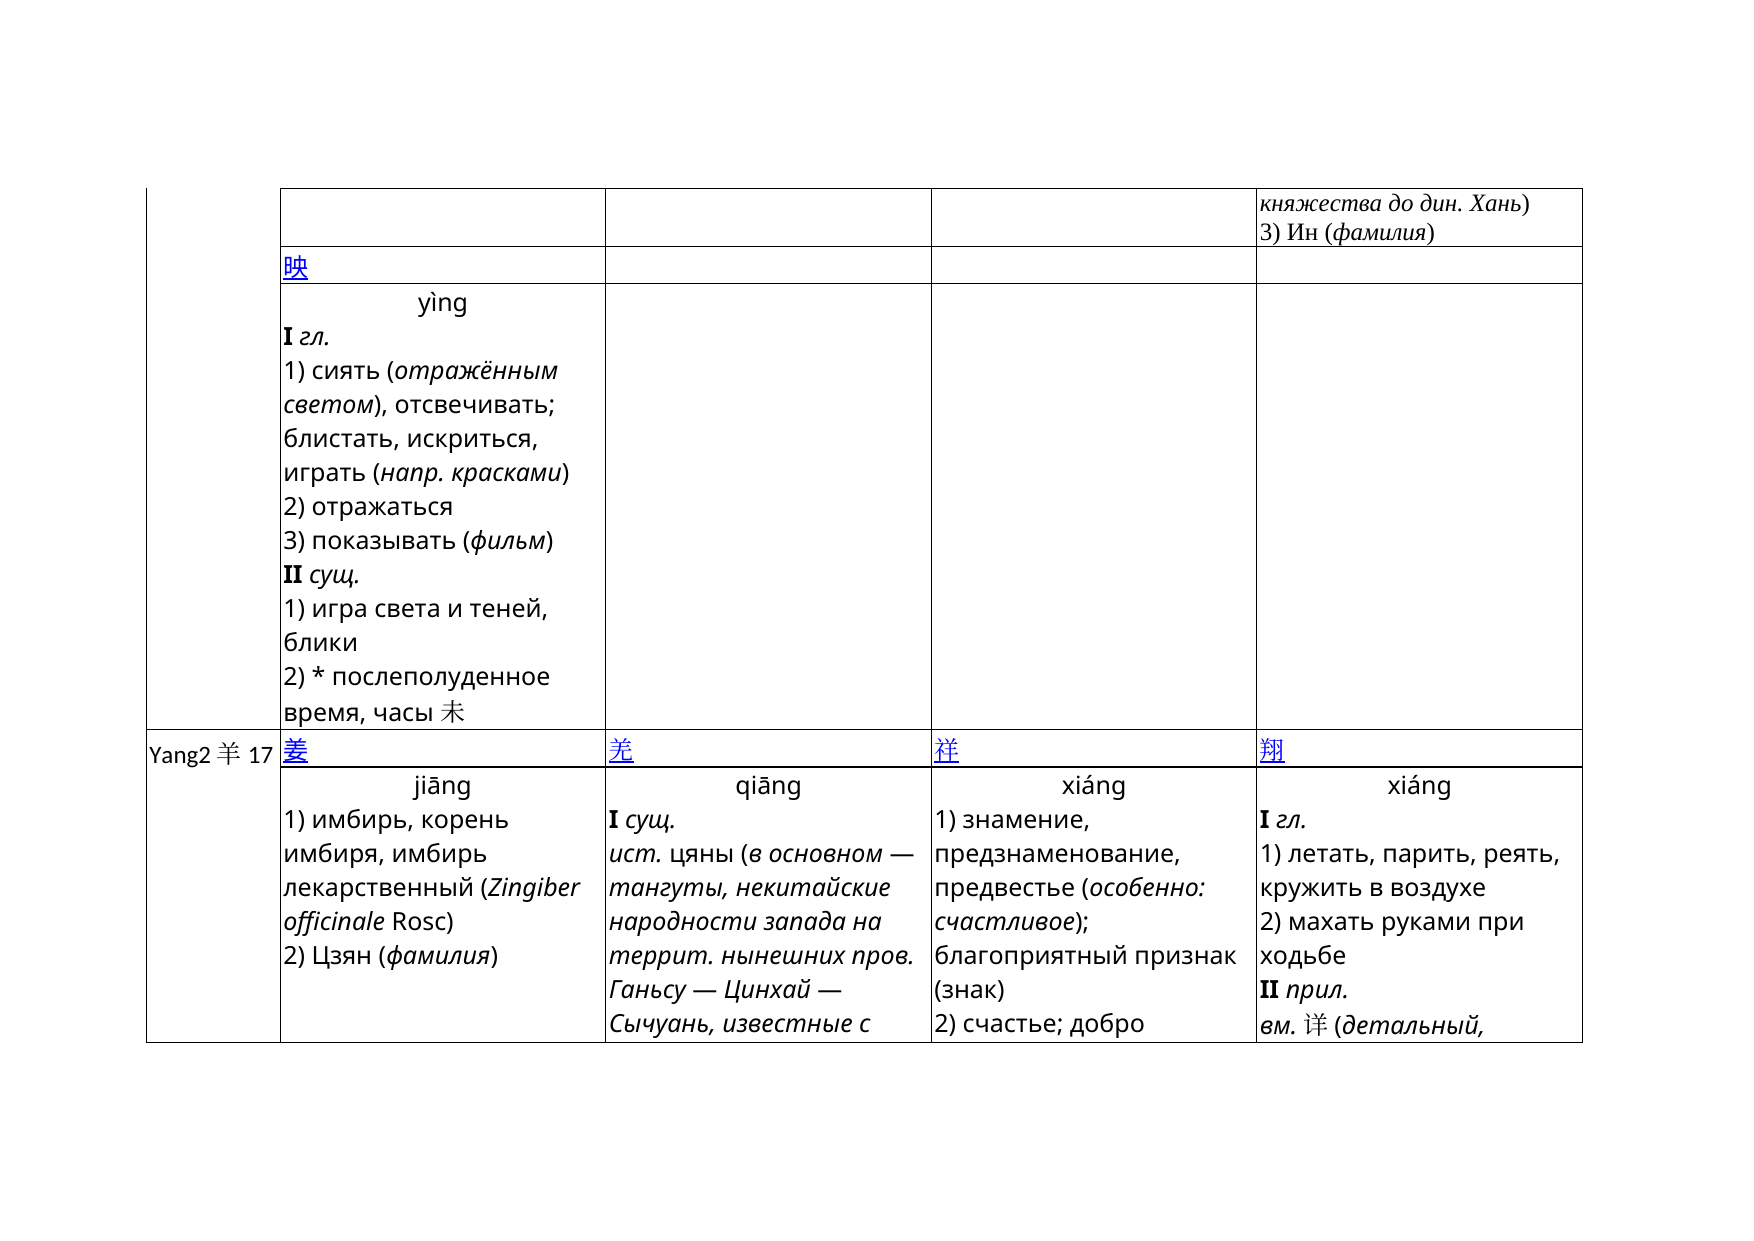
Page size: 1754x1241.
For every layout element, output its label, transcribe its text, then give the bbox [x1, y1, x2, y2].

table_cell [1257, 189, 1582, 246]
table_cell [606, 247, 931, 283]
table_cell [932, 247, 1256, 283]
table_cell 羌 [606, 730, 931, 766]
table_cell [1257, 247, 1582, 283]
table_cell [932, 189, 1256, 246]
table_cell 映 [281, 247, 605, 283]
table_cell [1257, 768, 1582, 1042]
table_cell [1257, 284, 1582, 729]
table_cell [606, 284, 931, 729]
table_cell 翔 [1257, 730, 1582, 766]
table_cell yìng I гл. 1) сиять (отражённым светом), отсвечивать; блистать, искриться, играть (напр. красками) 2) отражаться 3) показывать (фильм) II сущ. 1) игра света и теней, блики 2) * послеполуденное время, часы 未 [281, 284, 605, 729]
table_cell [281, 768, 605, 1042]
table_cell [932, 768, 1256, 1042]
table_cell 祥 [932, 730, 1256, 766]
table_cell Yang2 羊 17 [147, 730, 280, 1042]
table_cell [932, 284, 1256, 729]
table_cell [281, 189, 605, 246]
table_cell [606, 189, 931, 246]
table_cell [606, 768, 931, 1042]
table_cell 姜 [281, 730, 605, 766]
